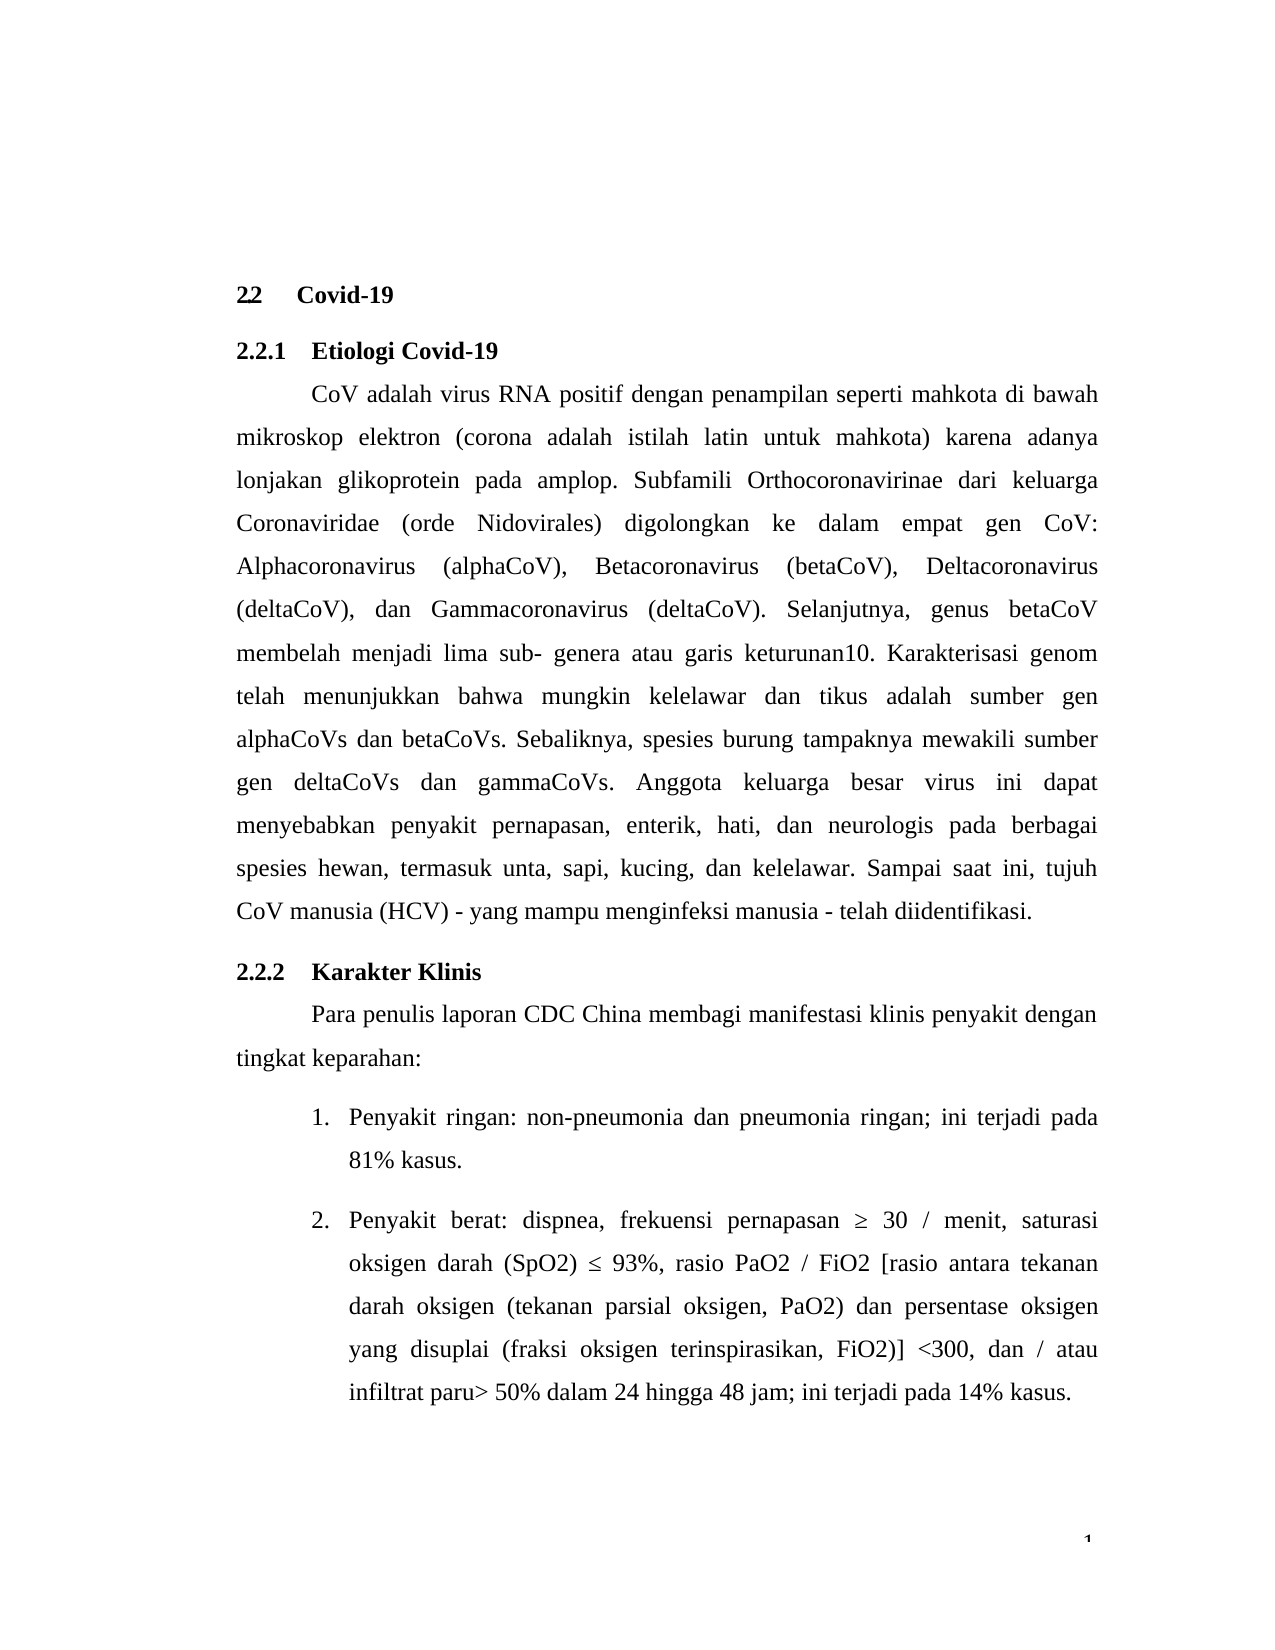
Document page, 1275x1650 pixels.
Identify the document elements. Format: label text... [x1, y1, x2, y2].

subtitle Karakter Klinis [236, 957, 1250, 985]
list Etiologi Covid-19 [236, 336, 1250, 365]
text Para penulis laporan CDC China membagi manifestasi klinis penyakit dengan tingkat keparahan: [236, 999, 1098, 1072]
text CoV adalah virus RNA positif dengan penampilan seperti mahkota di bawah mikroskop elektron (corona adalah istilah latin untuk mahkota) karena adanya lonjakan glikoprotein pada amplop. Subfamili Orthocoronavirinae dari keluarga Coronaviridae (orde Nidovirales) digolongkan ke dalam empat gen CoV: Alphacoronavirus (alphaCoV), Betacoronavirus (betaCoV), Deltacoronavirus (deltaCoV), dan Gammacoronavirus (deltaCoV). Selanjutnya, genus betaCoV membelah menjadi lima sub- genera atau garis keturunan10. Karakterisasi genom telah menunjukkan bahwa mungkin kelelawar dan tikus adalah sumber gen alphaCoVs dan betaCoVs. Sebaliknya, spesies burung tampaknya mewakili sumber gen deltaCoVs dan gammaCoVs. Anggota keluarga besar virus ini dapat menyebabkan penyakit pernapasan, enterik, hati, dan neurologis pada berbagai spesies hewan, termasuk unta, sapi, kucing, dan kelelawar. Sampai saat ini, tujuh CoV manusia (HCV) - yang mampu menginfeksi manusia - telah diidentifikasi. [236, 379, 1099, 925]
list Penyakit ringan: non-pneumonia dan pneumonia ringan; ini terjadi pada 81% kasus. [311, 1102, 1099, 1174]
subtitle Covid-19 [236, 280, 1250, 308]
list Penyakit berat: dispnea, frekuensi pernapasan ≥ 30 / menit, saturasi oksigen darah (SpO2) ≤ 93%, rasio PaO2 / FiO2 [rasio antara tekanan darah oksigen (tekanan parsial oksigen, PaO2) dan persentase oksigen yang disuplai (fraksi oksigen terinspirasikan, FiO2)] <300, dan / atau infiltrat paru> 50% dalam 24 hingga 48 jam; ini terjadi pada 14% kasus. [311, 1205, 1099, 1406]
